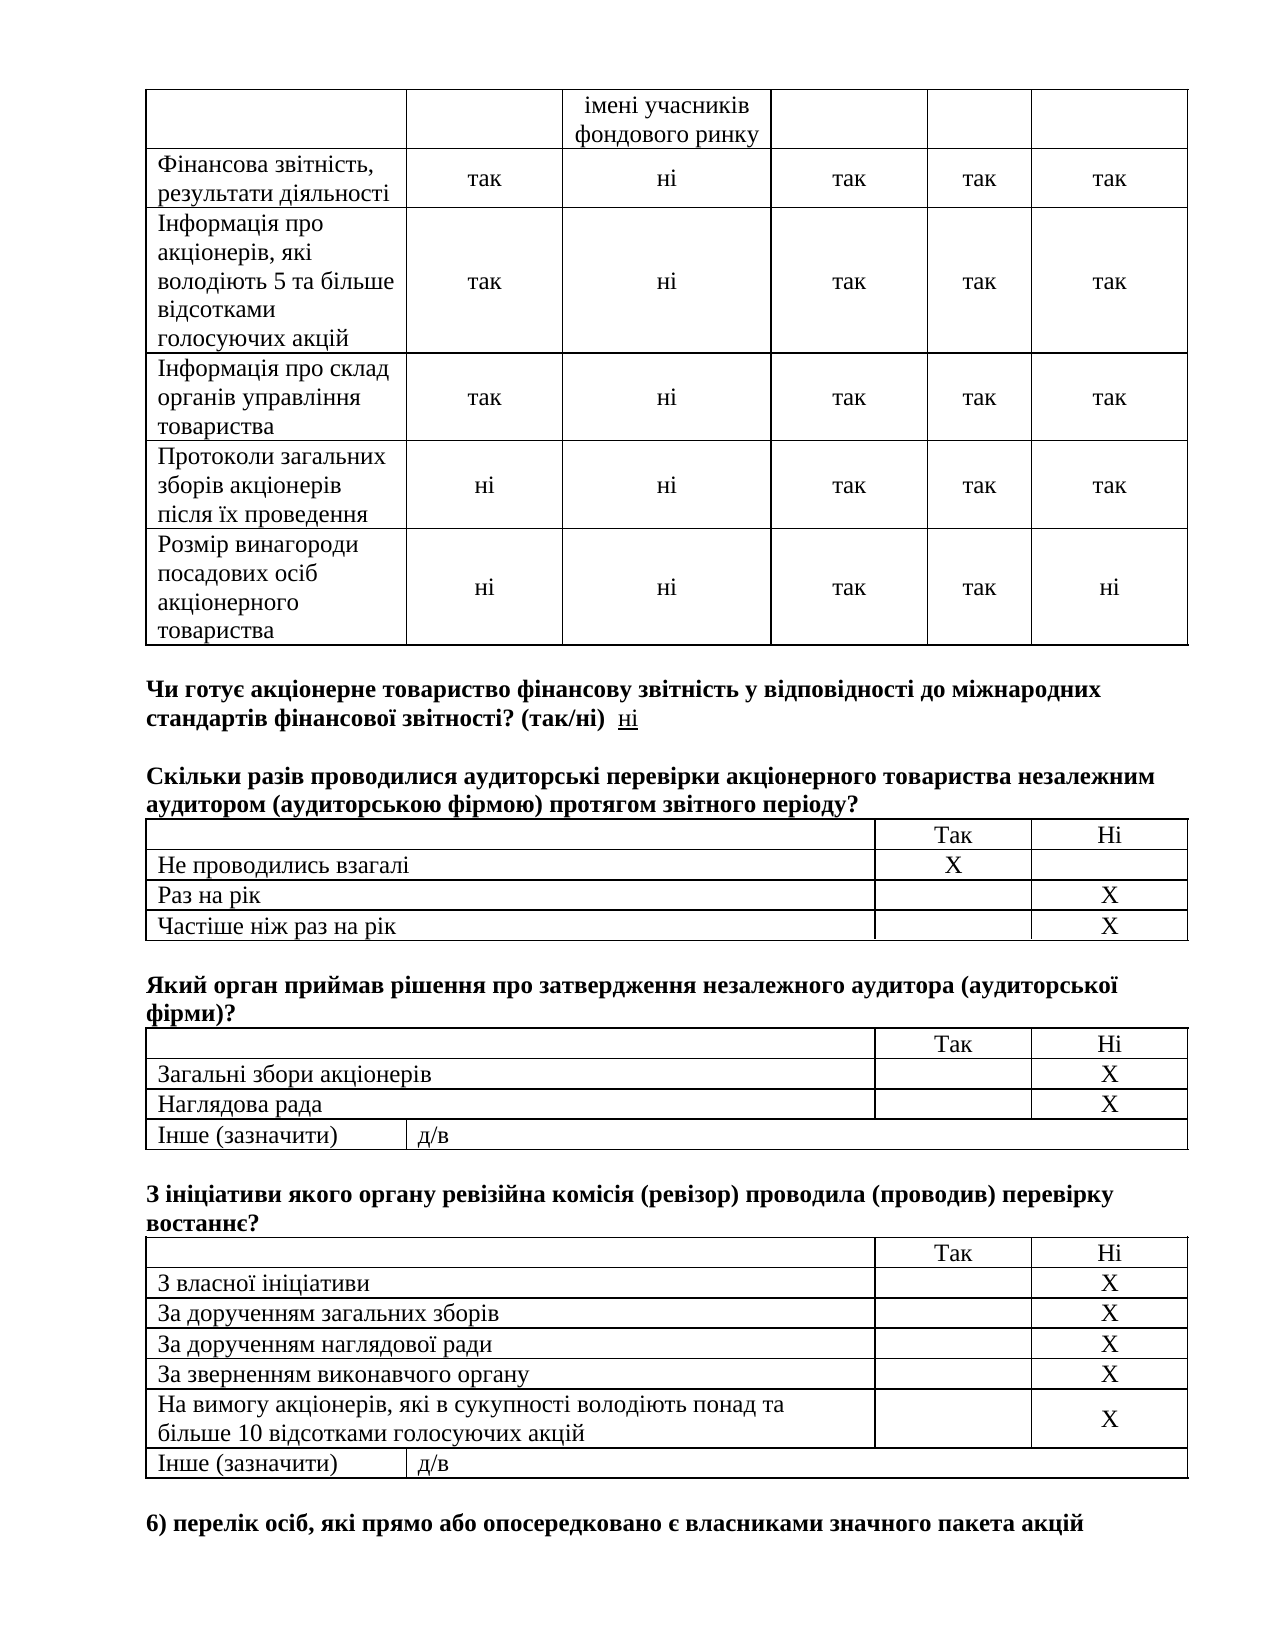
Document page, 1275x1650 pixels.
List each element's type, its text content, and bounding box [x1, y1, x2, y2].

table_header [147, 1029, 874, 1058]
table_cell Інше (зазначити) [147, 1449, 406, 1477]
table_cell На вимогу акціонерів, які в сукупності володіють понад та більше 10 відсотками голосуючих акцій [147, 1390, 874, 1447]
table_cell За зверненням виконавчого органу [147, 1359, 874, 1388]
table_cell X [1032, 1059, 1187, 1088]
table_cell X [1032, 881, 1187, 909]
table_cell Не проводились взагалі [147, 850, 874, 879]
table_cell ні [563, 354, 770, 440]
text З ініціативи якого органу ревізійна комісія (ревізор) проводила (проводив) перевірку востаннє? [146, 1179, 1186, 1236]
table_cell так [928, 354, 1031, 440]
table_cell так [772, 208, 927, 352]
text Скільки разів проводилися аудиторські перевірки акціонерного товариства незалежним аудитором (аудиторською фірмою) протягом звітного періоду? [146, 761, 1186, 818]
table_cell так [772, 529, 927, 644]
text Чи готує акціонерне товариство фінансову звітність у відповідності до міжнародних стандартів фінансової звітності? (так/ні) ні [146, 674, 1186, 732]
table_cell Протоколи загальних зборів акціонерів після їх проведення [147, 441, 406, 528]
table_header Ні [1032, 820, 1187, 848]
table_header [147, 1238, 874, 1267]
table_cell так [772, 354, 927, 440]
table_header Так [876, 1238, 1031, 1267]
table_cell [876, 1090, 1031, 1118]
table_cell ні [563, 529, 770, 644]
table_cell Наглядова рада [147, 1090, 874, 1118]
table_cell X [1032, 911, 1187, 939]
table_cell так [928, 149, 1031, 207]
table_cell [876, 881, 1031, 909]
table_cell X [1032, 1359, 1187, 1388]
table_cell Розмір винагороди посадових осіб акціонерного товариства [147, 529, 406, 644]
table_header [772, 90, 927, 148]
table_cell З власної ініціативи [147, 1268, 874, 1297]
table_cell так [1032, 441, 1187, 528]
table_cell так [772, 441, 927, 528]
table_cell Фінансова звітність, результати діяльності [147, 149, 406, 207]
table_cell ні [407, 441, 562, 528]
table_cell ні [1032, 529, 1187, 644]
table_header Ні [1032, 1238, 1187, 1267]
table_cell X [876, 850, 1031, 879]
table_header Ні [1032, 1029, 1187, 1058]
table_cell Загальні збори акціонерів [147, 1059, 874, 1088]
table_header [407, 90, 562, 148]
table_cell X [1032, 1329, 1187, 1358]
table_cell За дорученням наглядової ради [147, 1329, 874, 1358]
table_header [147, 90, 406, 148]
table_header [928, 90, 1031, 148]
table_cell так [407, 354, 562, 440]
table_cell За дорученням загальних зборів [147, 1299, 874, 1327]
table_header [147, 820, 874, 848]
table_cell Частіше ніж раз на рік [147, 911, 874, 939]
table_cell так [1032, 149, 1187, 207]
table_header Так [876, 820, 1031, 848]
table_cell X [1032, 1299, 1187, 1327]
table_cell [876, 911, 1031, 939]
table_cell так [928, 529, 1031, 644]
table_cell ні [407, 529, 562, 644]
table_cell Інформація про акціонерів, які володіють 5 та більше відсотками голосуючих акцій [147, 208, 406, 352]
table_cell [1032, 850, 1187, 879]
table_cell ні [563, 441, 770, 528]
table_cell так [1032, 208, 1187, 352]
table_cell X [1032, 1390, 1187, 1447]
table_cell [876, 1390, 1031, 1447]
table_cell X [1032, 1090, 1187, 1118]
table_cell Інше (зазначити) [147, 1120, 406, 1148]
table_cell ні [563, 208, 770, 352]
table_cell [876, 1059, 1031, 1088]
text Який орган приймав рішення про затвердження незалежного аудитора (аудиторської фірми)? [146, 970, 1186, 1027]
table_cell д/в [407, 1120, 1187, 1148]
table_cell так [928, 208, 1031, 352]
table_cell Раз на рік [147, 881, 874, 909]
table_cell так [772, 149, 927, 207]
table_cell X [1032, 1268, 1187, 1297]
table_cell д/в [407, 1449, 1187, 1477]
table_cell так [407, 149, 562, 207]
table_cell так [407, 208, 562, 352]
table_cell [876, 1359, 1031, 1388]
table_cell [876, 1299, 1031, 1327]
table_header Так [876, 1029, 1031, 1058]
table_cell ні [563, 149, 770, 207]
table_cell [876, 1268, 1031, 1297]
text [146, 1508, 1186, 1536]
table_cell Інформація про склад органів управління товариства [147, 354, 406, 440]
table_cell [876, 1329, 1031, 1358]
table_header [1032, 90, 1187, 148]
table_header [563, 90, 770, 148]
table_cell так [928, 441, 1031, 528]
table_cell так [1032, 354, 1187, 440]
